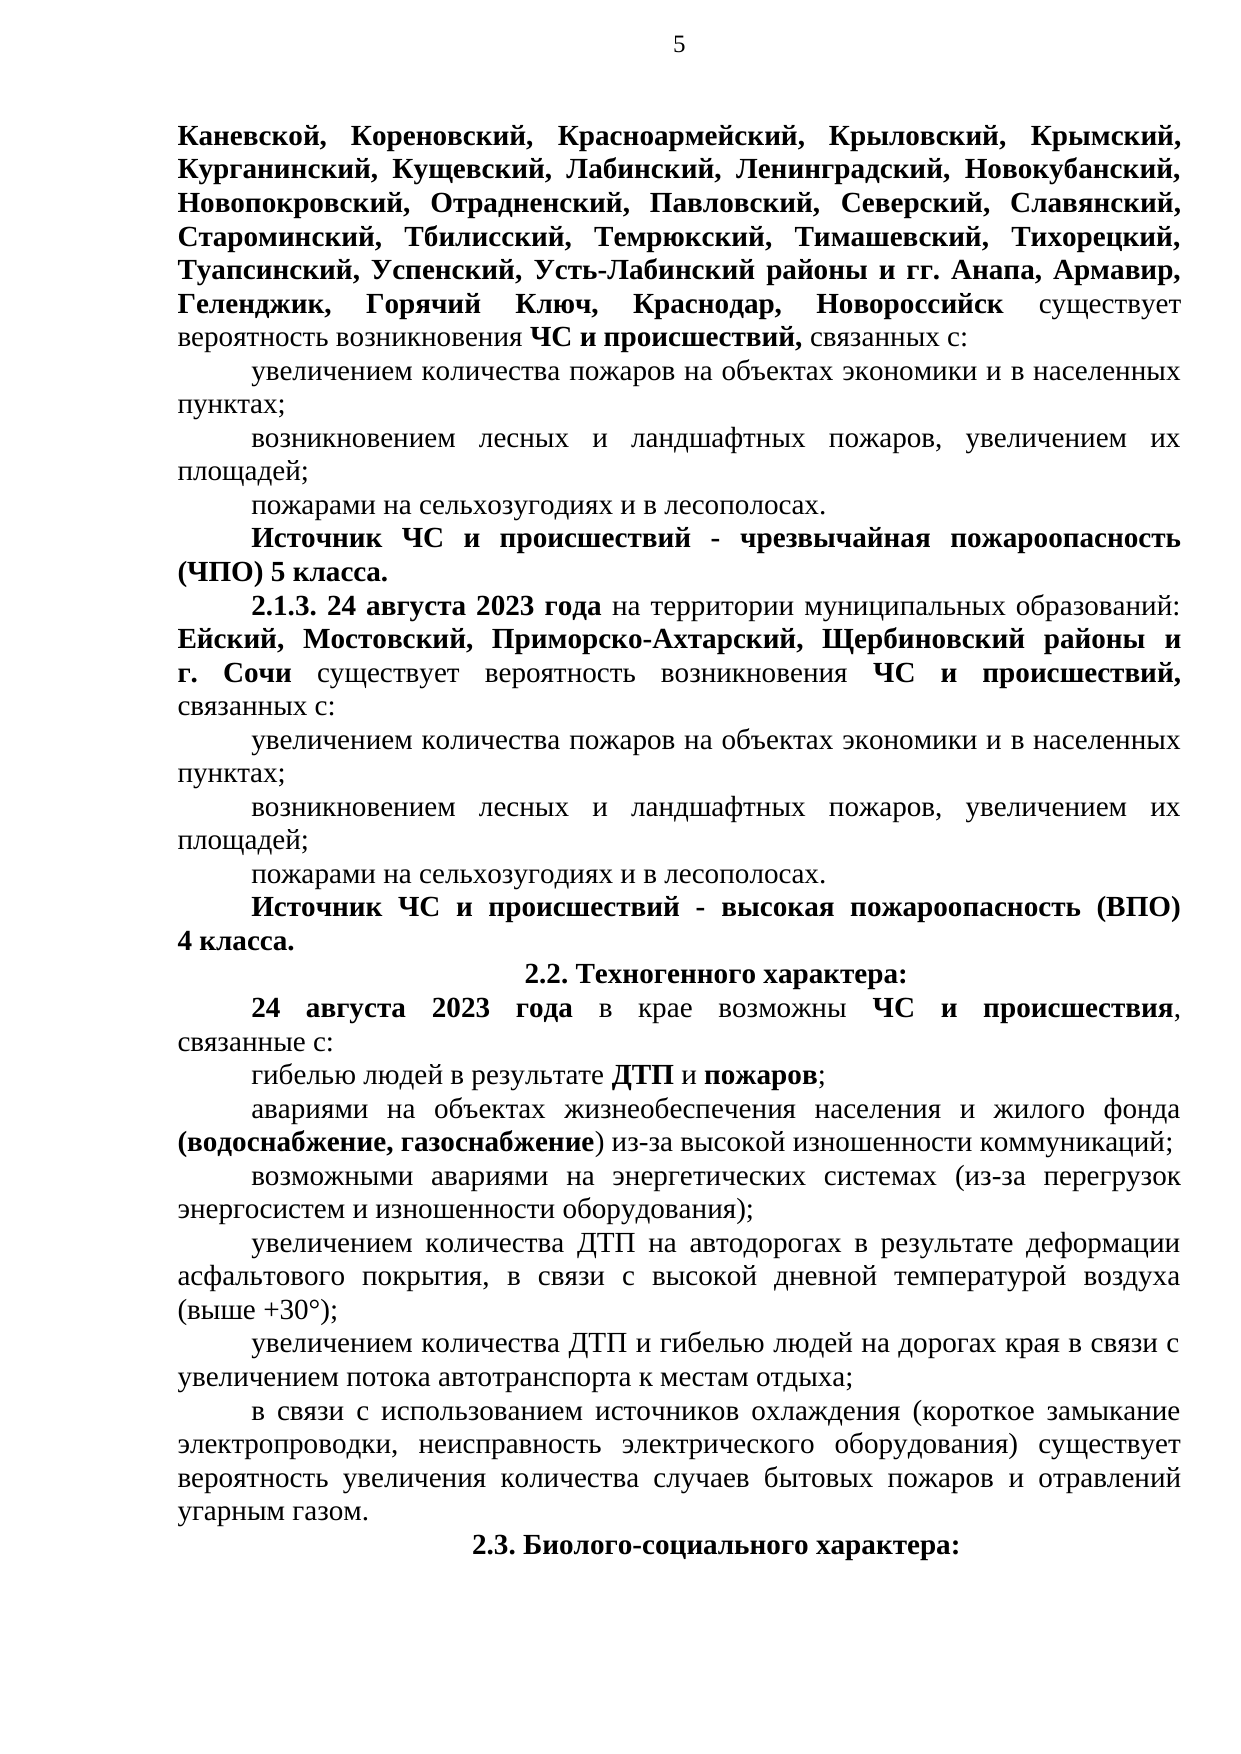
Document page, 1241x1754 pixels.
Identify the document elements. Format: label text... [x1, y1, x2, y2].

text увеличением количества ДТП и гибелью людей на дорогах края в связи с увеличением потока автотранспорта к местам отдыха; [177, 1326, 1181, 1393]
text в связи с использованием источников охлаждения (короткое замыкание электропроводки, неисправность электрического оборудования) существует вероятность увеличения количества случаев бытовых пожаров и отравлений угарным газом. [177, 1393, 1181, 1527]
text увеличением количества пожаров на объектах экономики и в населенных пунктах; [177, 722, 1181, 789]
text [177, 118, 1181, 353]
text возникновением лесных и ландшафтных пожаров, увеличением их площадей; [177, 420, 1181, 487]
text возможными авариями на энергетических системах (из-за перегрузок энергосистем и изношенности оборудования); [177, 1158, 1181, 1225]
text 24 августа 2023 года в крае возможны ЧС и происшествия, связанные с: [177, 990, 1181, 1057]
text пожарами на сельхозугодиях и в лесополосах. [177, 856, 1181, 889]
text Источник ЧС и происшествий - чрезвычайная пожароопасность (ЧПО) 5 класса. [177, 521, 1181, 588]
text гибелью людей в результате ДТП и пожаров; [177, 1057, 1181, 1091]
text увеличением количества пожаров на объектах экономики и в населенных пунктах; [177, 353, 1181, 420]
text пожарами на сельхозугодиях и в лесополосах. [177, 487, 1181, 521]
text 2.1.3. 24 августа 2023 года на территории муниципальных образований: Ейский, Мостовский, Приморско-Ахтарский, Щербиновский районы и г. Сочи существует вероятность возникновения ЧС и происшествий, связанных с: [177, 588, 1181, 722]
text 2.2. Техногенного характера: [177, 957, 1181, 990]
text 2.3. Биолого-социального характера: [177, 1527, 1181, 1560]
text увеличением количества ДТП на автодорогах в результате деформации асфальтового покрытия, в связи с высокой дневной температурой воздуха (выше +30°); [177, 1225, 1181, 1326]
text авариями на объектах жизнеобеспечения населения и жилого фонда (водоснабжение, газоснабжение) из-за высокой изношенности коммуникаций; [177, 1091, 1181, 1158]
text возникновением лесных и ландшафтных пожаров, увеличением их площадей; [177, 789, 1181, 856]
text Источник ЧС и происшествий - высокая пожароопасность (ВПО) 4 класса. [177, 889, 1181, 957]
